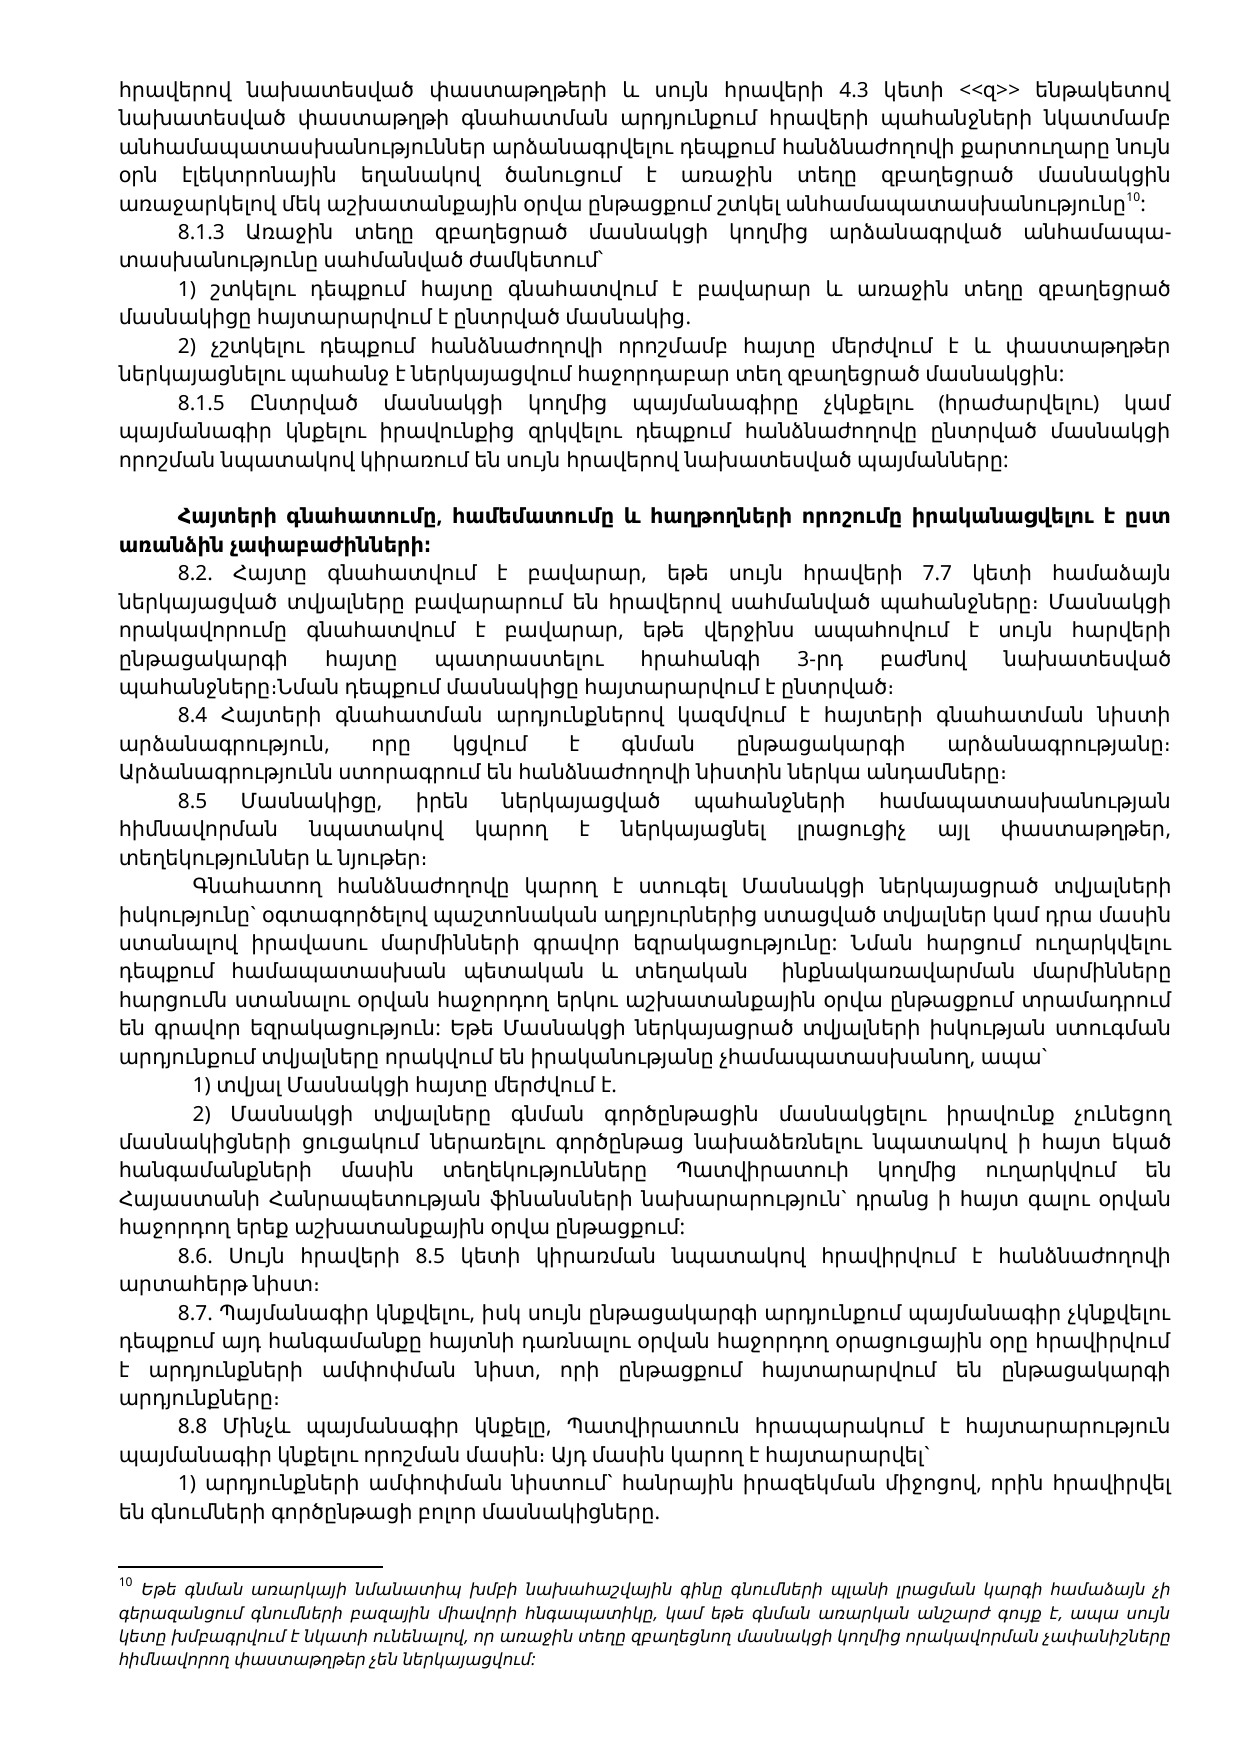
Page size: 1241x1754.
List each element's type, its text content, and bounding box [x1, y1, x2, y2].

text 8.2. Հայտը գնահատվում է բավարար, եթե սույն հրավերի 7.7 կետի համաձայն ներկայացված տվյալները բավարարում են հրավերով սահմանված պահանջները։ Մասնակցի որակավորումը գնահատվում է բավարար, եթե վերջինս ապահովում է սույն հարվերի ընթացակարգի հայտը պատրաստելու հրահանգի 3-րդ բաժնով նախատեսված պահանջները։Նման դեպքում մասնակիցը հայտարարվում է ընտրված։ [118, 558, 1171, 701]
text 8.1.5 Ընտրված մասնակցի կողմից պայմանագիրը չկնքելու (հրաժարվելու) կամ պայմանագիր կնքելու իրավունքից զրկվելու դեպքում հանձնաժողովը ընտրված մասնակցի որոշման նպատակով կիրառում են սույն հրավերով նախատեսված պայմանները: [118, 388, 1171, 473]
text 2) չշտկելու դեպքում հանձնաժողովի որոշմամբ հայտը մերժվում է և փաստաթղթեր ներկայացնելու պահանջ է ներկայացվում հաջորդաբար տեղ զբաղեցրած մասնակցին: [118, 331, 1171, 388]
text 8.5 Մասնակիցը, իրեն ներկայացված պահանջների համապատասխանության հիմնավորման նպատակով կարող է ներկայացնել լրացուցիչ այլ փաստաթղթեր, տեղեկություններ և նյութեր։ [118, 786, 1171, 871]
text 1) արդյունքների ամփոփման նիստում` հանրային իրազեկման միջոցով, որին հրավիրվել են գնումների գործընթացի բոլոր մասնակիցները. [118, 1468, 1171, 1525]
text 8.1.3 Առաջին տեղը զբաղեցրած մասնակցի կողմից արձանագրված անհամապատասխանությունը սահմանված ժամկետում՝ [118, 217, 1171, 274]
text 1) շտկելու դեպքում հայտը գնահատվում է բավարար և առաջին տեղը զբաղեցրած մասնակիցը հայտարարվում է ընտրված մասնակից. [118, 274, 1171, 331]
text 8.4 Հայտերի գնահատման արդյունքներով կազմվում է հայտերի գնահատման նիստի արձանագրություն, որը կցվում է գնման ընթացակարգի արձանագրությանը։ Արձանագրությունն ստորագրում են հանձնաժողովի նիստին ներկա անդամները։ [118, 701, 1171, 786]
text 8.8 Մինչև պայմանագիր կնքելը, Պատվիրատուն հրապարակում է հայտարարություն պայմանագիր կնքելու որոշման մասին։ Այդ մասին կարող է հայտարարվել` [118, 1412, 1171, 1468]
text Գնահատող հանձնաժողովը կարող է ստուգել Մասնակցի ներկայացրած տվյալների իսկությունը` օգտագործելով պաշտոնական աղբյուրներից ստացված տվյալներ կամ դրա մասին ստանալով իրավասու մարմինների գրավոր եզրակացությունը: Նման հարցում ուղարկվելու դեպքում համապատասխան պետական և տեղական ինքնակառավարման մարմինները հարցումն ստանալու օրվան հաջորդող երկու աշխատանքային օրվա ընթացքում տրամադրում են գրավոր եզրակացություն: Եթե Մասնակցի ներկայացրած տվյալների իսկության ստուգման արդյունքում տվյալները որակվում են իրականությանը չհամապատասխանող, ապա` [118, 871, 1171, 1070]
text Հայտերի գնահատումը, համեմատումը և հաղթողների որոշումը իրականացվելու է ըստ առանձին չափաբաժինների։ [118, 502, 1171, 558]
text 1) տվյալ Մասնակցի հայտը մերժվում է. [118, 1070, 1171, 1099]
text 2) Մասնակցի տվյալները գնման գործընթացին մասնակցելու իրավունք չունեցող մասնակիցների ցուցակում ներառելու գործընթաց նախաձեռնելու նպատակով ի հայտ եկած հանգամանքների մասին տեղեկությունները Պատվիրատուի կողմից ուղարկվում են Հայաստանի Հանրապետության ֆինանսների նախարարություն` դրանց ի հայտ գալու օրվան հաջորդող երեք աշխատանքային օրվա ընթացքում: [118, 1099, 1171, 1241]
text 8.6. Սույն հրավերի 8.5 կետի կիրառման նպատակով հրավիրվում է հանձնաժողովի արտահերթ նիստ։ [118, 1241, 1171, 1298]
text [118, 75, 1171, 217]
text 8.7. Պայմանագիր կնքվելու, իսկ սույն ընթացակարգի արդյունքում պայմանագիր չկնքվելու դեպքում այդ հանգամանքը հայտնի դառնալու օրվան հաջորդող օրացուցային օրը հրավիրվում է արդյունքների ամփոփման նիստ, որի ընթացքում հայտարարվում են ընթացակարգի արդյունքները։ [118, 1298, 1171, 1412]
